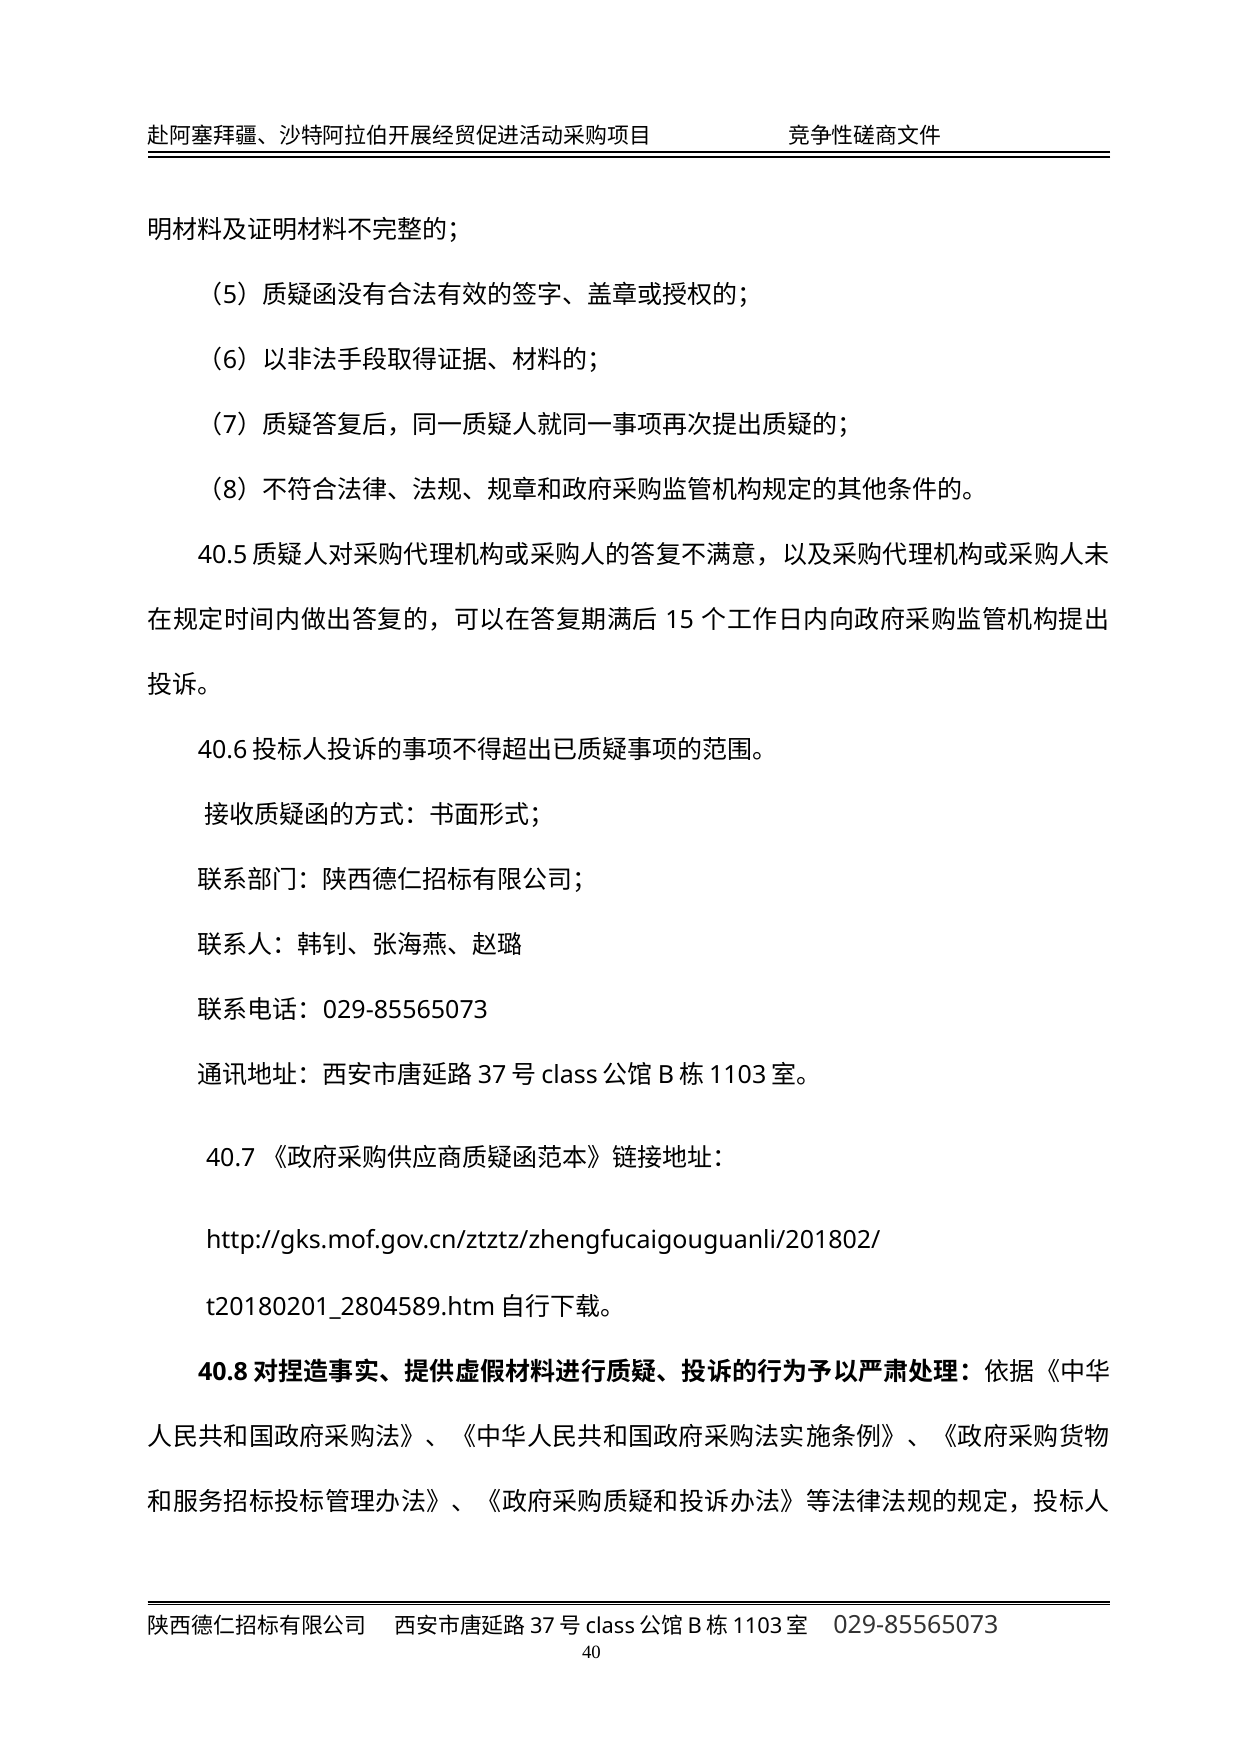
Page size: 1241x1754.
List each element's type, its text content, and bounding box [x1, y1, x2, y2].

text （5）质疑函没有合法有效的签字、盖章或授权的； [148, 260, 1110, 325]
text （7）质疑答复后，同一质疑人就同一事项再次提出质疑的； [148, 390, 1110, 455]
text （8）不符合法律、法规、规章和政府采购监管机构规定的其他条件的。 [148, 455, 1110, 520]
text 联系部门：陕西德仁招标有限公司； [148, 845, 1110, 910]
text 接收质疑函的方式：书面形式； [204, 780, 1110, 845]
text http://gks.mof.gov.cn/ztztz/zhengfucaigouguanli/201802/t20180201_2804589.htm自行下载。 [206, 1207, 1110, 1337]
text 40.7 《政府采购供应商质疑函范本》链接地址： [206, 1123, 1110, 1188]
text （6）以非法手段取得证据、材料的； [148, 325, 1110, 390]
text 联系电话：029-85565073 [148, 975, 1110, 1040]
text 40.6投标人投诉的事项不得超出已质疑事项的范围。 [148, 715, 1110, 780]
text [148, 195, 1110, 260]
text 联系人：韩钊、张海燕、赵璐 [148, 910, 1110, 975]
text 通讯地址：西安市唐延路37号class公馆B栋1103室。 [148, 1040, 1110, 1105]
text 40.5质疑人对采购代理机构或采购人的答复不满意，以及采购代理机构或采购人未在规定时间内做出答复的，可以在答复期满后 15 个工作日内向政府采购监管机构提出投诉。 [148, 520, 1110, 715]
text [148, 1337, 1110, 1532]
